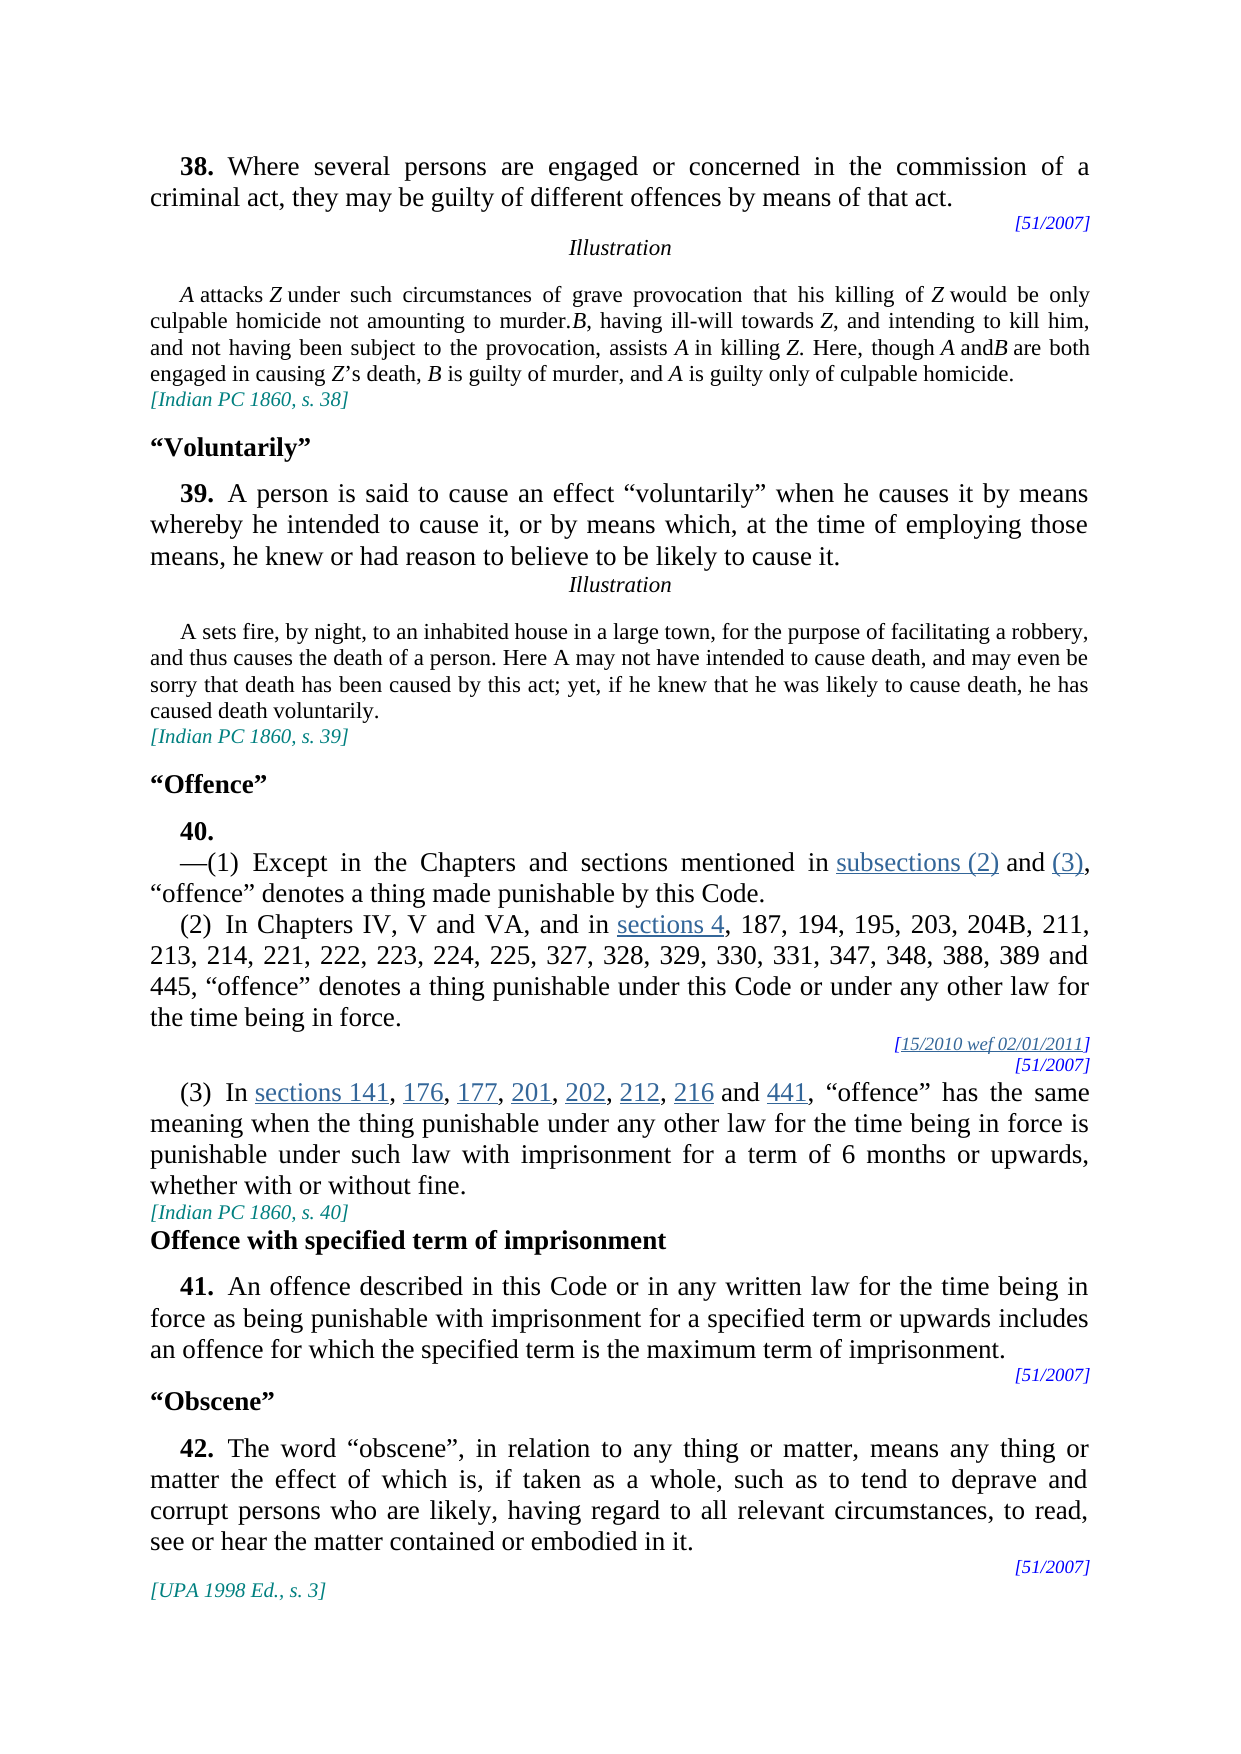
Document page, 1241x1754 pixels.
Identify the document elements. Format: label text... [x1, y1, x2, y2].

text 41. An offence described in this Code or in any written law for the time being in force as being punishable with imprisonment for a specified term or upwards includes an offence for which the specified term is the maximum term of imprisonment. [150, 1271, 1090, 1364]
text (2) In Chapters IV, V and VA, and in sections 4, 187, 194, 195, 203, 204B, 211, 213, 214, 221, 222, 223, 224, 225, 327, 328, 329, 330, 331, 347, 348, 388, 389 and 445, “offence” denotes a thing punishable under this Code or under any other law for the time being in force. [150, 908, 1090, 1033]
text —(1) Except in the Chapters and sections mentioned in subsections (2) and (3), “offence” denotes a thing made punishable by this Code. [150, 846, 1090, 908]
text 38. Where several persons are engaged or concerned in the commission of a criminal act, they may be guilty of different offences by means of that act. [150, 150, 1090, 212]
text Offence with specified term of imprisonment [150, 1224, 1090, 1256]
text Illustration [150, 234, 1090, 260]
text [Indian PC 1860, s. 39] [150, 723, 1090, 748]
text [Indian PC 1860, s. 38] [150, 386, 1090, 411]
text [51/2007] [150, 1364, 1090, 1386]
text [Indian PC 1860, s. 40] [150, 1200, 1090, 1224]
text 42. The word “obscene”, in relation to any thing or matter, means any thing or matter the effect of which is, if taken as a whole, such as to tend to deprave and corrupt persons who are likely, having regard to all relevant circumstances, to read, see or hear the matter contained or embodied in it. [150, 1432, 1090, 1556]
text [51/2007] [150, 1556, 1090, 1578]
text Illustration [150, 571, 1090, 597]
text [UPA 1998 Ed., s. 3] [150, 1578, 1090, 1602]
text “Voluntarily” [150, 431, 1090, 462]
text [15/2010 wef 02/01/2011] [150, 1033, 1090, 1054]
text (3) In sections 141, 176, 177, 201, 202, 212, 216 and 441, “offence” has the same meaning when the thing punishable under any other law for the time being in force is punishable under such law with imprisonment for a term of 6 months or upwards, whether with or without fine. [150, 1076, 1090, 1200]
text “Offence” [150, 768, 1090, 799]
text A sets fire, by night, to an inhabited house in a large town, for the purpose of facilitating a robbery, and thus causes the death of a person. Here A may not have intended to cause death, and may even be sorry that death has been caused by this act; yet, if he knew that he was likely to cause death, he has caused death voluntarily. [150, 618, 1090, 723]
text [51/2007] [150, 1054, 1090, 1076]
text 39. A person is said to cause an effect “voluntarily” when he causes it by means whereby he intended to cause it, or by means which, at the time of employing those means, he knew or had reason to believe to be likely to cause it. [150, 477, 1090, 571]
text A attacks Z under such circumstances of grave provocation that his killing of Z would be only culpable homicide not amounting to murder.B, having ill-will towards Z, and intending to kill him, and not having been subject to the provocation, assists A in killing Z. Here, though A andB are both engaged in causing Z’s death, B is guilty of murder, and A is guilty only of culpable homicide. [150, 281, 1090, 386]
text “Obscene” [150, 1386, 1090, 1417]
text [51/2007] [150, 212, 1090, 234]
text 40. [150, 814, 1090, 846]
